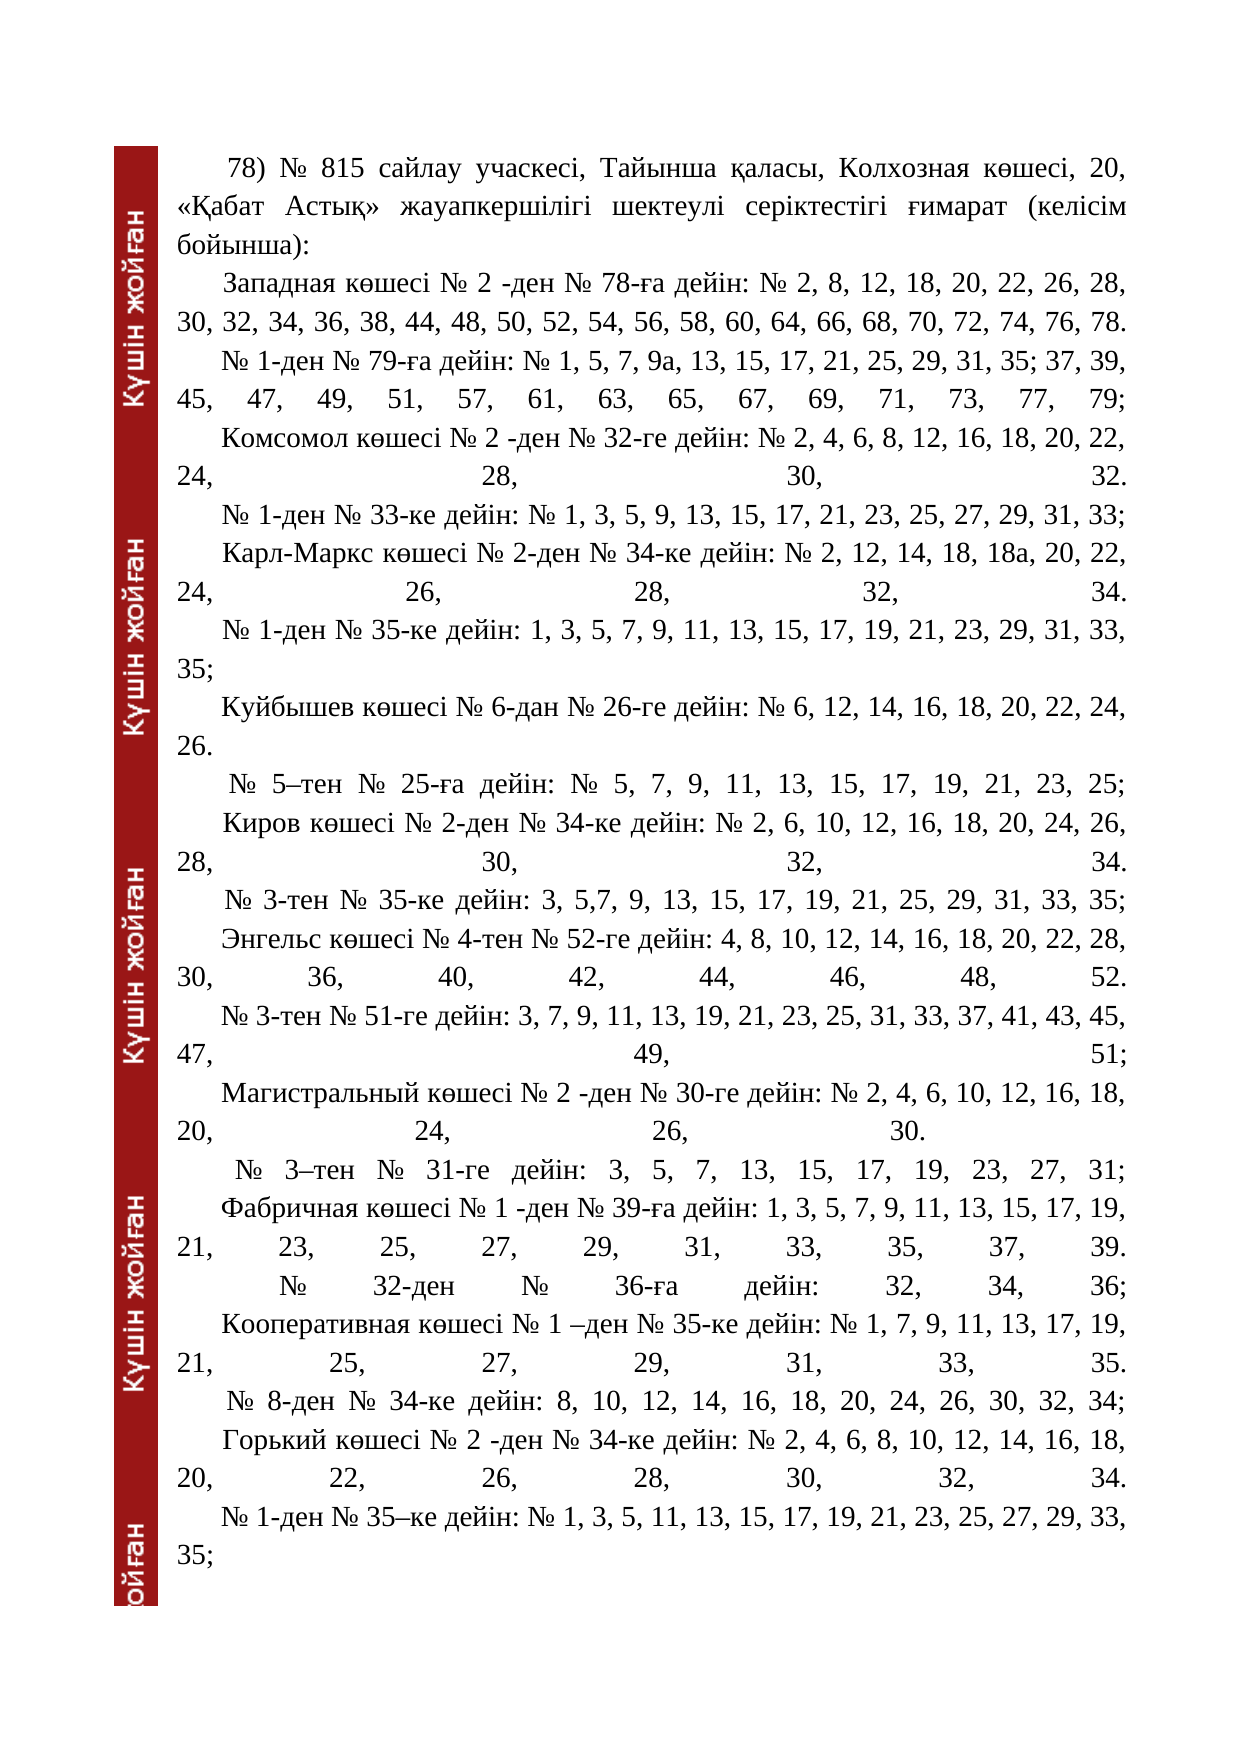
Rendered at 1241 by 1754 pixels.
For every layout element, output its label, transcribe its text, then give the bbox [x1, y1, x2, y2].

picture [114, 1571, 158, 1606]
picture [114, 146, 158, 150]
